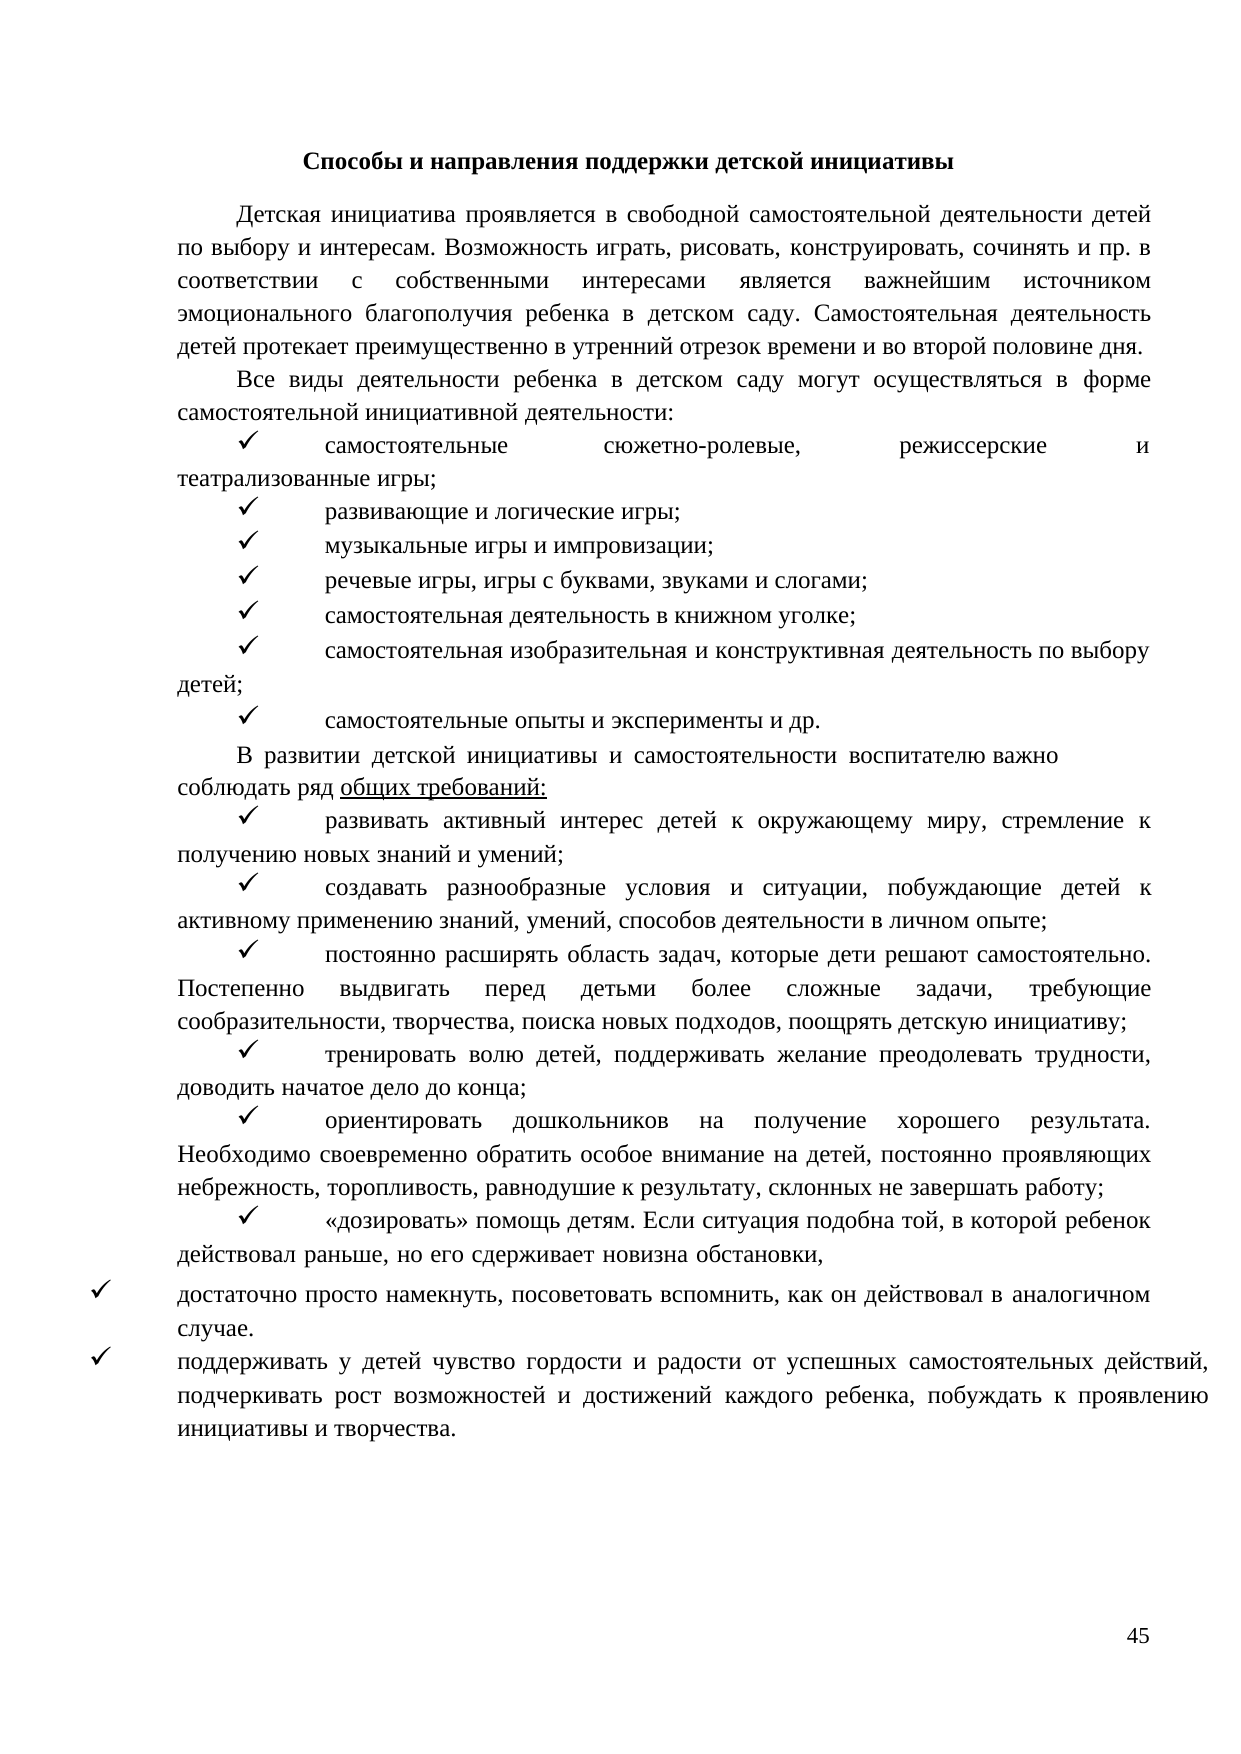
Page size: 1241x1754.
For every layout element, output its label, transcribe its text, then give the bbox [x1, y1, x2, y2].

list тренировать волю детей, поддерживать желание преодолевать трудности, доводить начатое дело до конца; [177, 1039, 1151, 1101]
list поддерживать у детей чувство гордости и радости от успешных самостоятельных действий, подчеркивать рост возможностей и достижений каждого ребенка, побуждать к проявлению инициативы и творчества. [89, 1346, 1209, 1442]
list ориентировать дошкольников на получение хорошего результата. Необходимо своевременно обратить особое внимание на детей, постоянно проявляющих небрежность, торопливость, равнодушие к результату, склонных не завершать работу; [177, 1105, 1151, 1201]
list создавать разнообразные условия и ситуации, побуждающие детей к активному применению знаний, умений, способов деятельности в личном опыте; [177, 872, 1152, 934]
list самостоятельная изобразительная и конструктивная деятельность по выбору детей; [177, 635, 1151, 697]
list самостоятельные сюжетно-ролевые, режиссерские и театрализованные игры; [177, 430, 1151, 492]
list развивать активный интерес детей к окружающему миру, стремление к получению новых знаний и умений; [177, 805, 1151, 867]
text Все виды деятельности ребенка в детском саду могут осуществляться в форме самостоятельной инициативной деятельности: [177, 364, 1151, 426]
list самостоятельная деятельность в книжном уголке; [236, 600, 1209, 629]
text В развитии детской инициативы и самостоятельности воспитателю важно соблюдать ряд общих требований: [177, 740, 1125, 801]
list «дозировать» помощь детям. Если ситуация подобна той, в которой ребенок действовал раньше, но его сдерживает новизна обстановки, [177, 1205, 1151, 1268]
text Детская инициатива проявляется в свободной самостоятельной деятельности детей по выбору и интересам. Возможность играть, рисовать, конструировать, сочинять и пр. в соответствии с собственными интересами является важнейшим источником эмоционального благополучия ребенка в детском саду. Самостоятельная деятельность детей протекает преимущественно в утренний отрезок времени и во второй половине дня. [177, 199, 1151, 360]
subtitle Способы и направления поддержки детской инициативы [136, 146, 1209, 174]
list постоянно расширять область задач, которые дети решают самостоятельно. Постепенно выдвигать перед детьми более сложные задачи, требующие сообразительности, творчества, поиска новых подходов, поощрять детскую инициативу; [177, 939, 1151, 1034]
list развивающие и логические игры; [236, 496, 1209, 526]
list самостоятельные опыты и эксперименты и др. [236, 702, 1209, 735]
list речевые игры, игры с буквами, звуками и слогами; [236, 565, 1209, 595]
list музыкальные игры и импровизации; [236, 531, 1209, 560]
list достаточно просто намекнуть, посоветовать вспомнить, как он действовал в аналогичном случае. [89, 1279, 1150, 1342]
